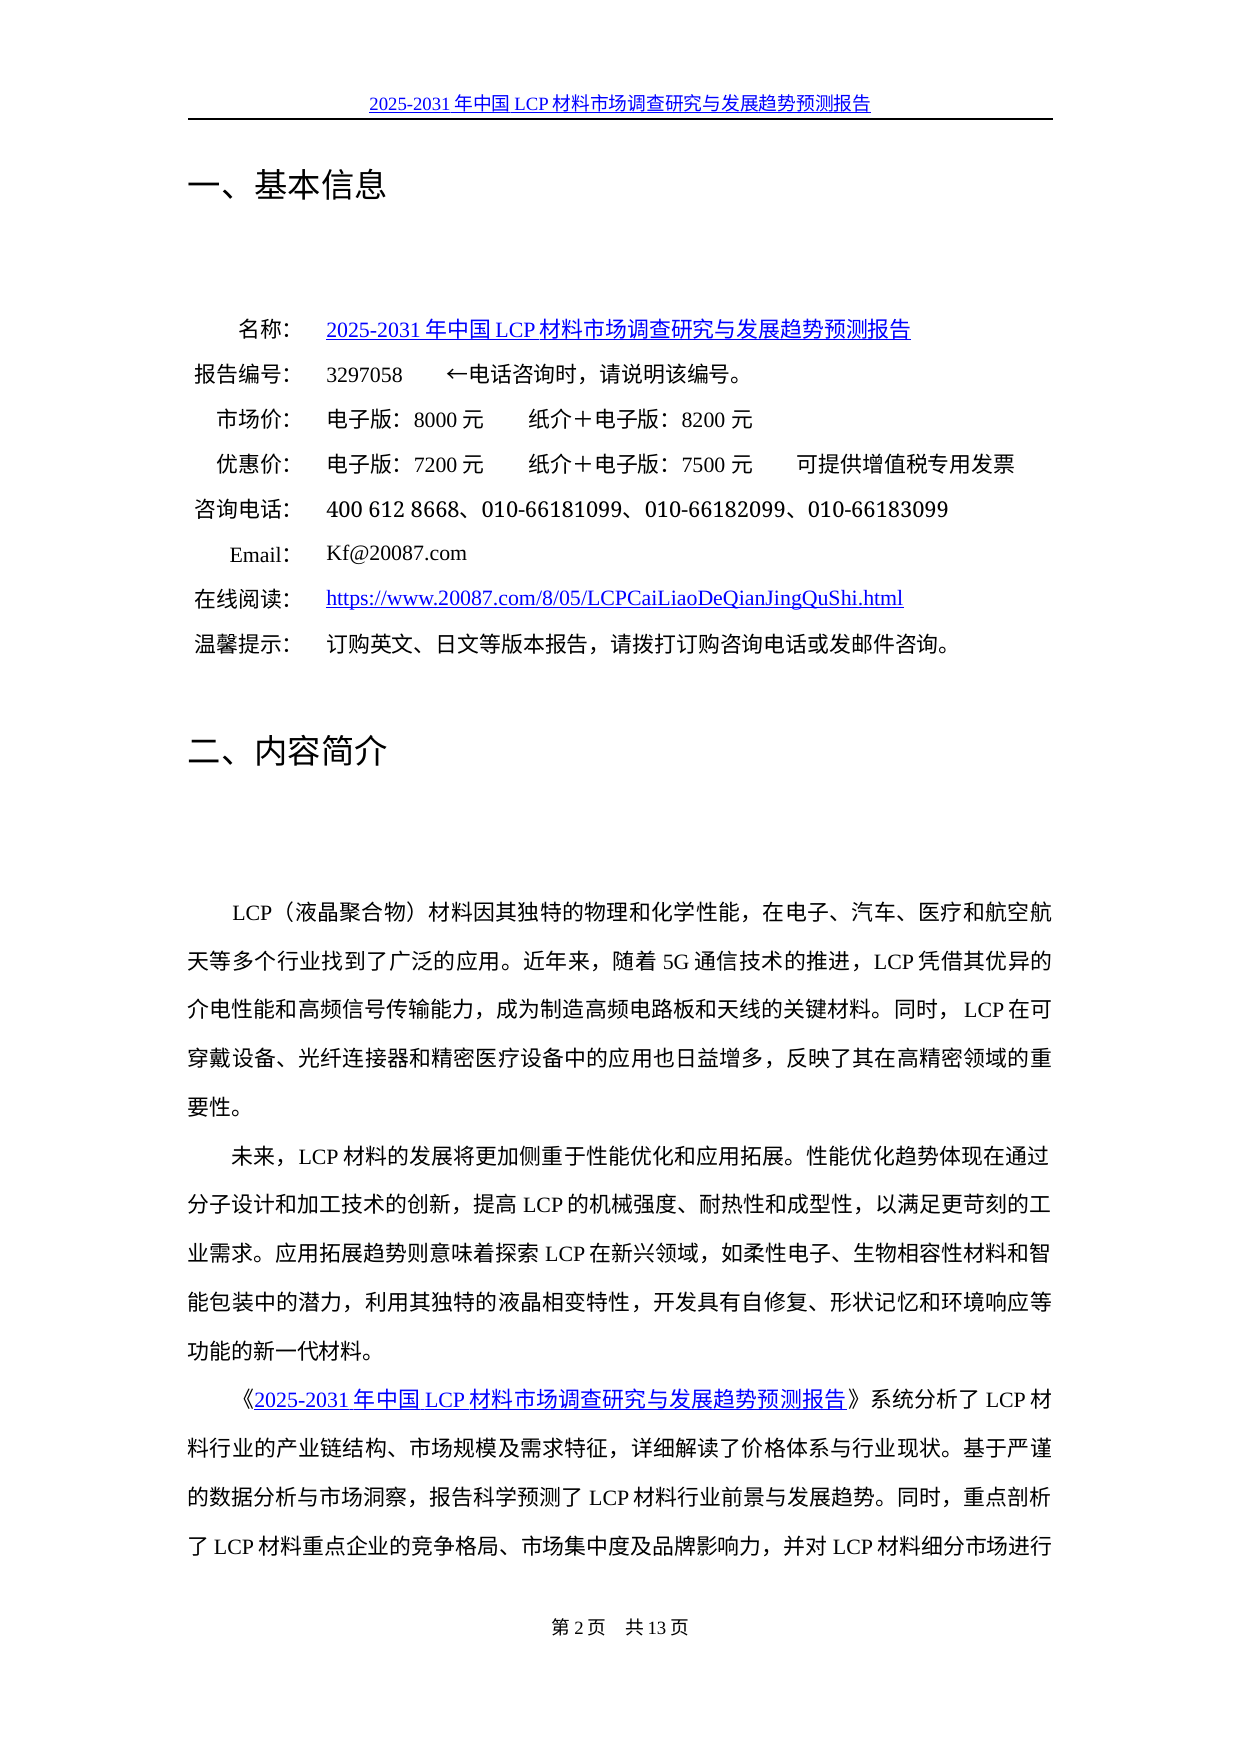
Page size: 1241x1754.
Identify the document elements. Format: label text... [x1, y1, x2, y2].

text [187, 894, 1053, 1561]
table_header 名称： [167, 312, 315, 357]
table_cell 电子版：8000 元 纸介＋电子版：8200 元 [315, 402, 1073, 447]
table_cell Kf@20087.com [315, 537, 1073, 582]
table_cell 优惠价： [167, 447, 315, 492]
title 一、基本信息 [187, 150, 1053, 215]
table_cell Email： [167, 537, 315, 582]
table_cell 在线阅读： [167, 582, 315, 627]
table_cell 咨询电话： [167, 492, 315, 537]
table_cell 订购英文、日文等版本报告，请拨打订购咨询电话或发邮件咨询。 [315, 627, 1073, 672]
table_cell [315, 582, 1073, 627]
table_cell 3297058 ←电话咨询时，请说明该编号。 [315, 357, 1073, 402]
table_cell 市场价： [167, 402, 315, 447]
title 二、内容简介 [187, 717, 1053, 782]
table_cell 报告编号： [167, 357, 315, 402]
table_cell 400 612 8668、010-66181099、010-66182099、010-66183099 [315, 492, 1073, 537]
table_cell 电子版：7200 元 纸介＋电子版：7500 元 可提供增值税专用发票 [315, 447, 1073, 492]
table_header 2025-2031年中国LCP材料市场调查研究与发展趋势预测报告 [315, 312, 1073, 357]
table_cell 温馨提示： [167, 627, 315, 672]
